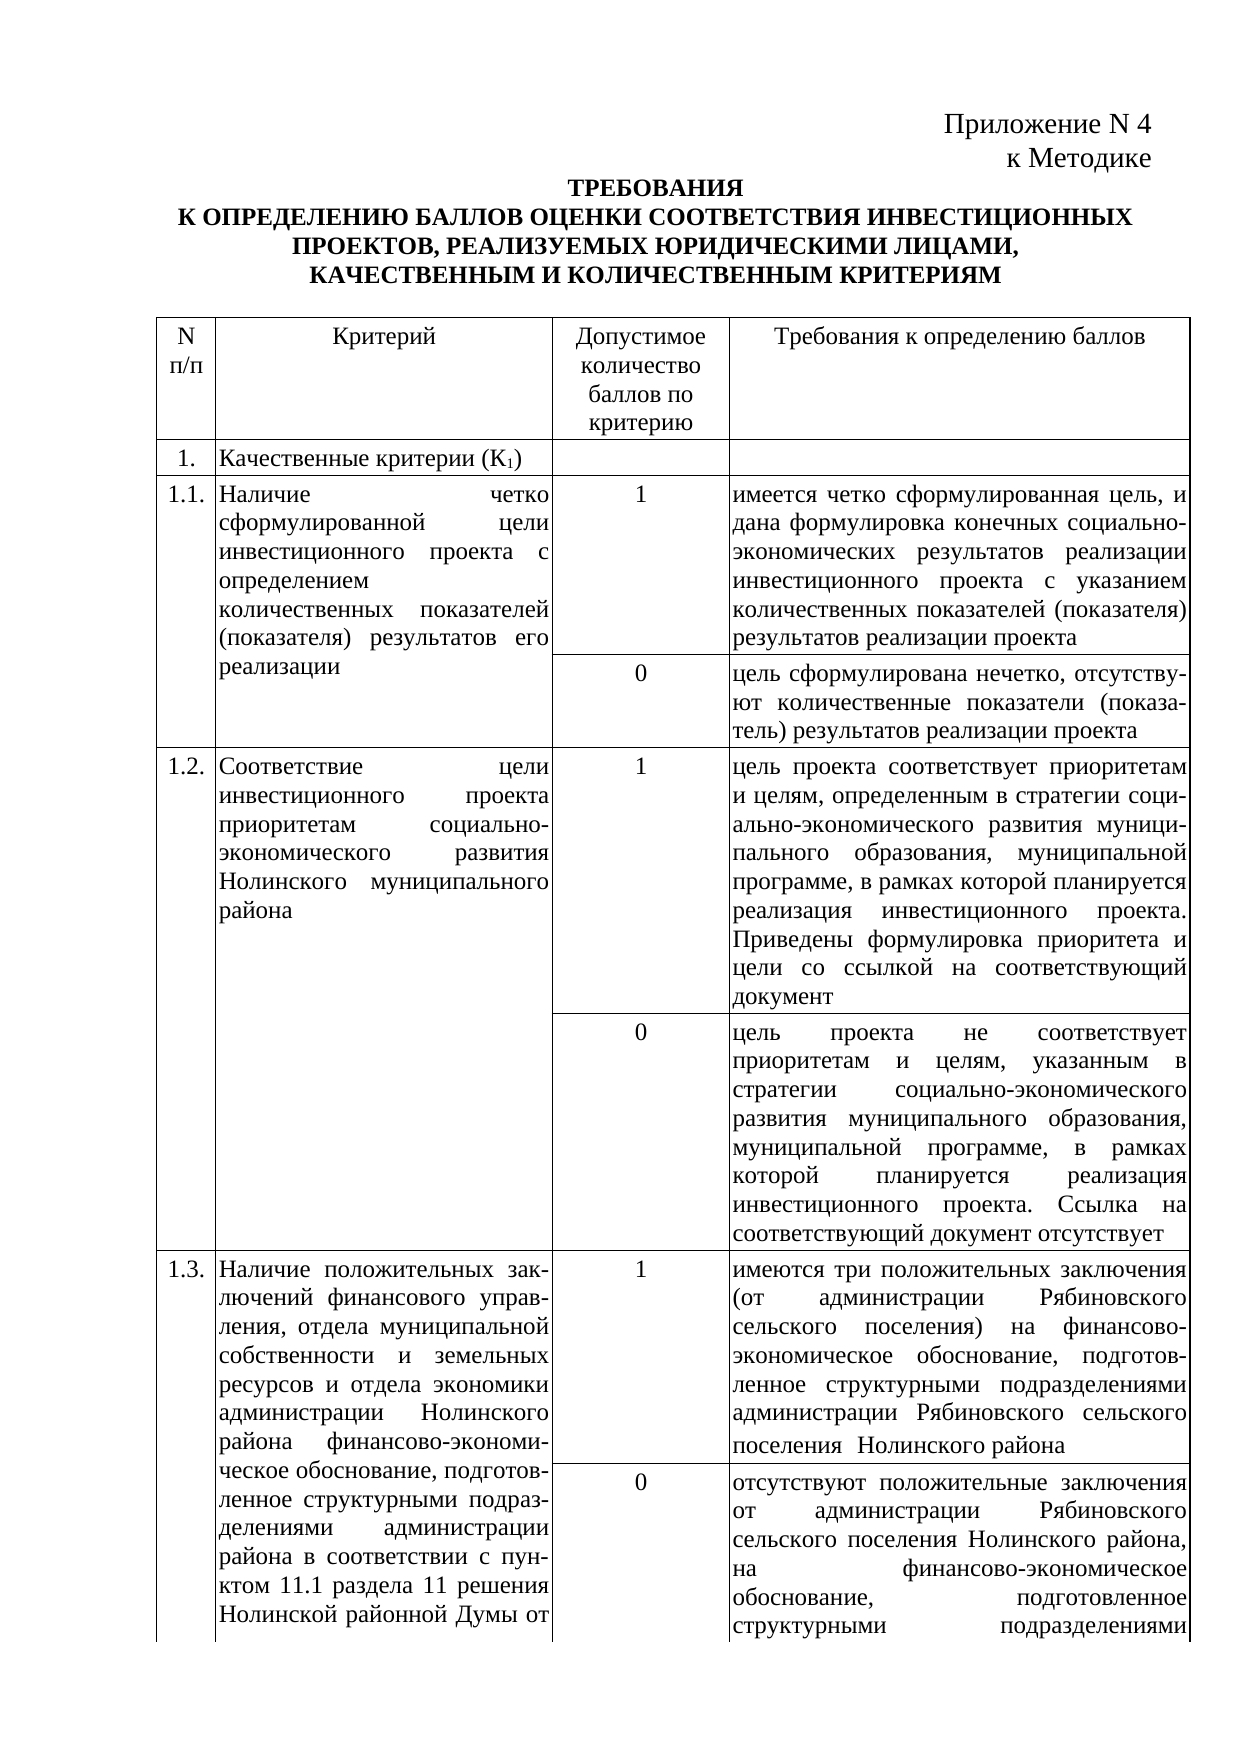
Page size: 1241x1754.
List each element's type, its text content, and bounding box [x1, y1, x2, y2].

table_cell Качественные критерии (К1) [216, 440, 552, 475]
text ТРЕБОВАНИЯ [159, 173, 1152, 202]
table_cell имеются три положительных заключения (от администрации Рябиновского сельского поселения) на финансово-экономическое обоснование, подготов-ленное структурными подразделениями администрации Рябиновского сельского поселения Нолинского района [730, 1251, 1189, 1463]
text к Методике [159, 140, 1152, 173]
table_cell имеется четко сформулированная цель, и дана формулировка конечных социально-экономических результатов реализации инвестиционного проекта с указанием количественных показателей (показателя) результатов реализации проекта [730, 476, 1189, 654]
table_cell 0 [553, 1014, 729, 1250]
table_cell цель проекта соответствует приоритетам и целям, определенным в стратегии соци-ально-экономического развития муници-пального образования, муниципальной программе, в рамках которой планируется реализация инвестиционного проекта. Приведены формулировка приоритета и цели со ссылкой на соответствующий документ [730, 748, 1189, 1013]
table_header Критерий [216, 318, 552, 439]
text КАЧЕСТВЕННЫМ И КОЛИЧЕСТВЕННЫМ КРИТЕРИЯМ [159, 260, 1152, 288]
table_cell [730, 1464, 1189, 1642]
table_cell Наличие положительных зак-лючений финансового управ-ления, отдела муниципальной собственности и земельных ресурсов и отдела экономики администрации Нолинского района финансово-экономи-ческое обоснование, подготов-ленное структурными подраз-делениями администрации района в соответствии с пун-ктом 11.1 раздела 11 решения Нолинской районной Думы от 27.07.2012 №21/124 «Об утверждении Положения о по-рядке управления и распоря-жения муниципальным имуществом муниципального образования Нолинский муниципальный район Кировской области» [216, 1251, 552, 1642]
table_cell 1.1. [157, 476, 215, 747]
table_cell Наличие четко сформулированной цели инвестиционного проекта с определением количественных показателей (показателя) результатов его реализации [216, 476, 552, 747]
table_cell 1.3. [157, 1251, 215, 1642]
table_cell 1. [157, 440, 215, 475]
table_cell 1.2. [157, 748, 215, 1250]
table_header N п/п [157, 318, 215, 439]
table_header Допустимое количество баллов по критерию [553, 318, 729, 439]
table_cell [730, 440, 1189, 475]
table_cell цель проекта не соответствует приоритетам и целям, указанным в стратегии социально-экономического развития муниципального образования, муниципальной программе, в рамках которой планируется реализация инвестиционного проекта. Ссылка на соответствующий документ отсутствует [730, 1014, 1189, 1250]
table_header Требования к определению баллов [730, 318, 1189, 439]
table_cell 0 [553, 655, 729, 747]
text ПРОЕКТОВ, РЕАЛИЗУЕМЫХ ЮРИДИЧЕСКИМИ ЛИЦАМИ, [159, 231, 1152, 260]
text К ОПРЕДЕЛЕНИЮ БАЛЛОВ ОЦЕНКИ СООТВЕТСТВИЯ ИНВЕСТИЦИОННЫХ [159, 202, 1152, 231]
table_cell 1 [553, 1251, 729, 1463]
table_cell 1 [553, 476, 729, 654]
table_cell [553, 440, 729, 475]
table_cell 0 [553, 1464, 729, 1642]
table_cell Соответствие цели инвестиционного проекта приоритетам социально-экономического развития Нолинского муниципального района [216, 748, 552, 1250]
text Приложение N 4 [159, 106, 1152, 140]
table_cell цель сформулирована нечетко, отсутству-ют количественные показатели (показа-тель) результатов реализации проекта [730, 655, 1189, 747]
table_cell 1 [553, 748, 729, 1013]
